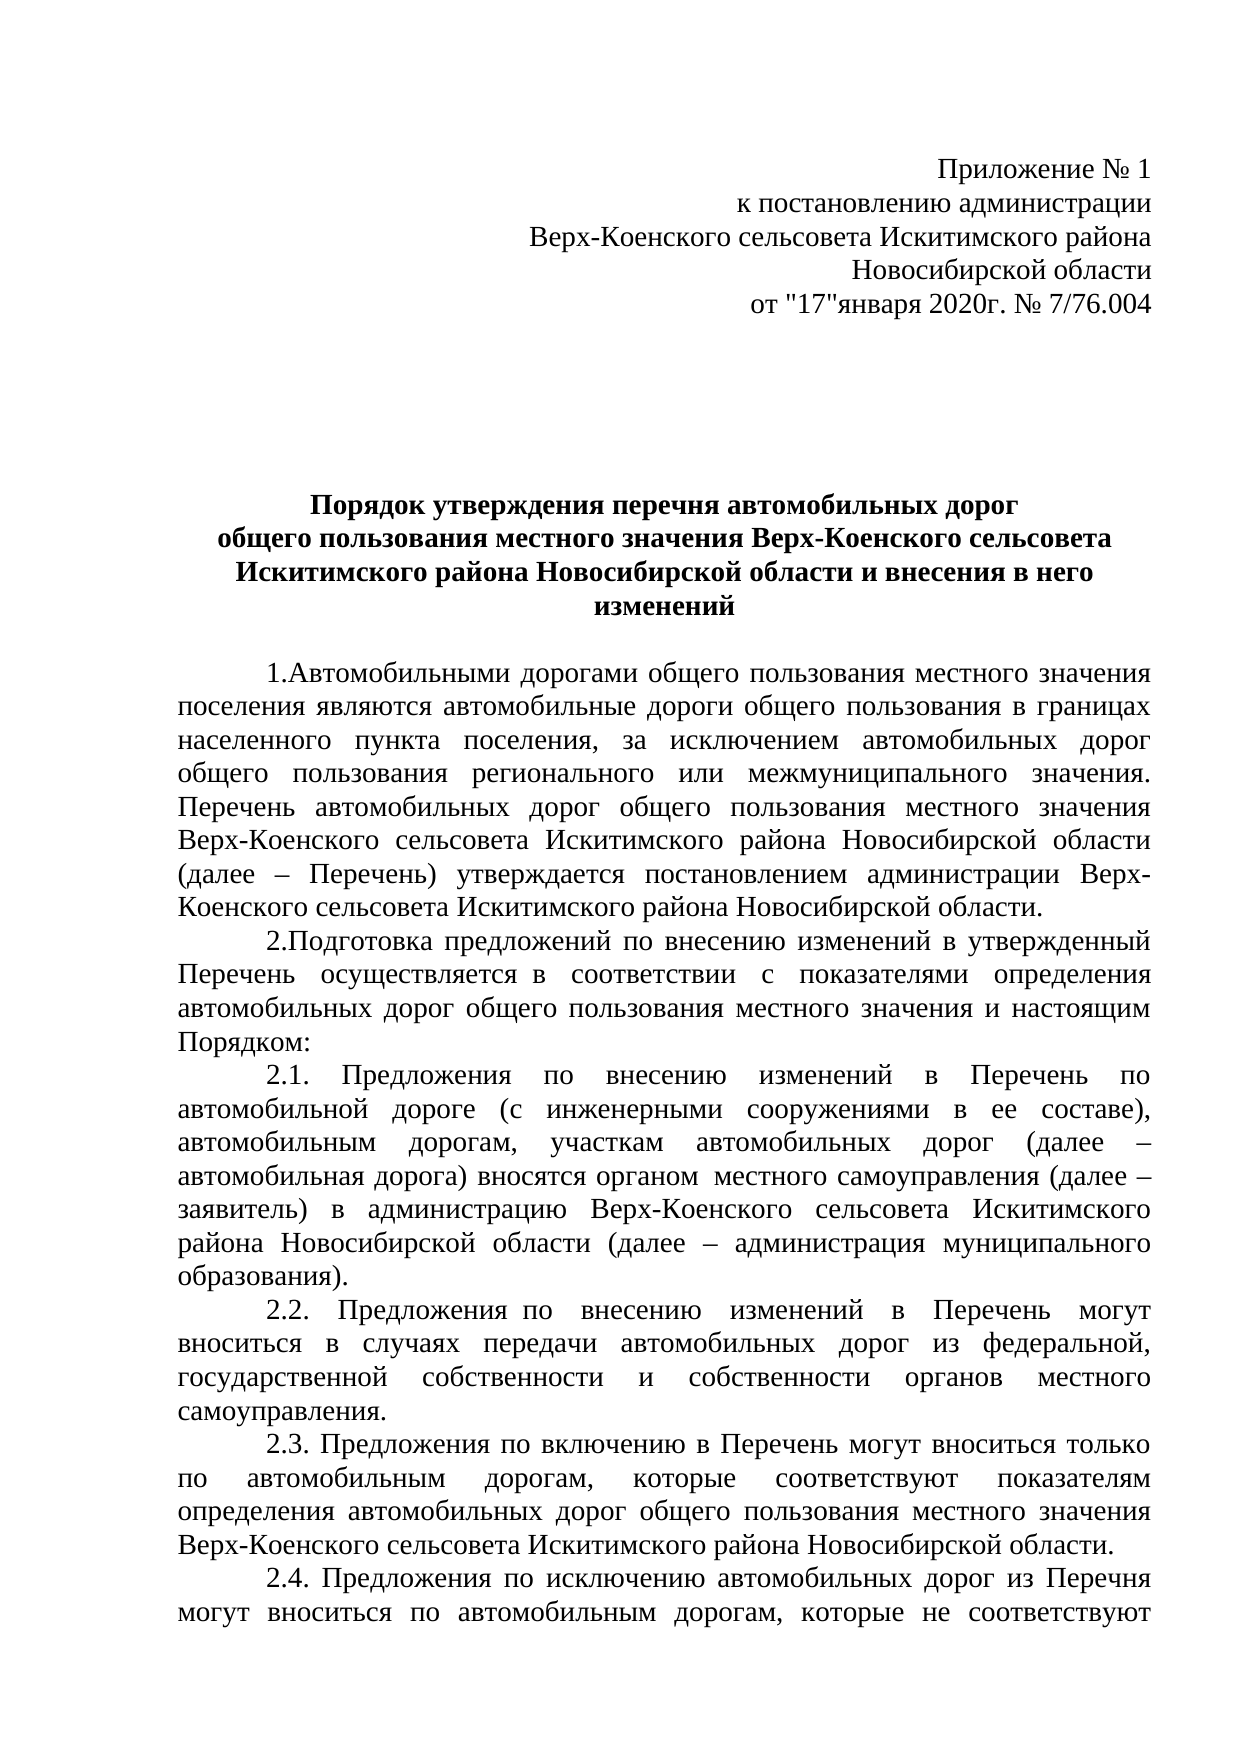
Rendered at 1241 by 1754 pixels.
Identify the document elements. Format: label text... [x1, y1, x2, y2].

text от "17"января 2020г. № 7/76.004 [177, 286, 1152, 319]
text Порядок утверждения перечня автомобильных дорог [177, 487, 1152, 521]
text 2.Подготовка предложений по внесению изменений в утвержденный Перечень осуществляется в соответствии с показателями определения автомобильных дорог общего пользования местного значения и настоящим Порядком: [177, 923, 1152, 1057]
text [177, 1560, 1152, 1627]
text 1.Автомобильными дорогами общего пользования местного значения поселения являются автомобильные дороги общего пользования в границах населенного пункта поселения, за исключением автомобильных дорог общего пользования регионального или межмуниципального значения. Перечень автомобильных дорог общего пользования местного значения Верх-Коенского сельсовета Искитимского района Новосибирской области (далее – Перечень) утверждается постановлением администрации Верх-Коенского сельсовета Искитимского района Новосибирской области. [177, 655, 1152, 923]
text Верх-Коенского сельсовета Искитимского района [177, 219, 1152, 252]
text Новосибирской области [177, 252, 1152, 286]
text 2.3. Предложения по включению в Перечень могут вноситься только по автомобильным дорогам, которые соответствуют показателям определения автомобильных дорог общего пользования местного значения Верх-Коенского сельсовета Искитимского района Новосибирской области. [177, 1426, 1152, 1560]
text к постановлению администрации [177, 185, 1152, 219]
text Приложение № 1 [177, 152, 1152, 185]
text 2.2. Предложения по внесению изменений в Перечень могут вноситься в случаях передачи автомобильных дорог из федеральной, государственной собственности и собственности органов местного самоуправления. [177, 1292, 1152, 1426]
text общего пользования местного значения Верх-Коенского сельсовета Искитимского района Новосибирской области и внесения в него изменений [177, 521, 1152, 621]
text 2.1. Предложения по внесению изменений в Перечень по автомобильной дороге (с инженерными сооружениями в ее составе), автомобильным дорогам, участкам автомобильных дорог (далее – автомобильная дорога) вносятся органом местного самоуправления (далее – заявитель) в администрацию Верх-Коенского сельсовета Искитимского района Новосибирской области (далее – администрация муниципального образования). [177, 1057, 1152, 1292]
